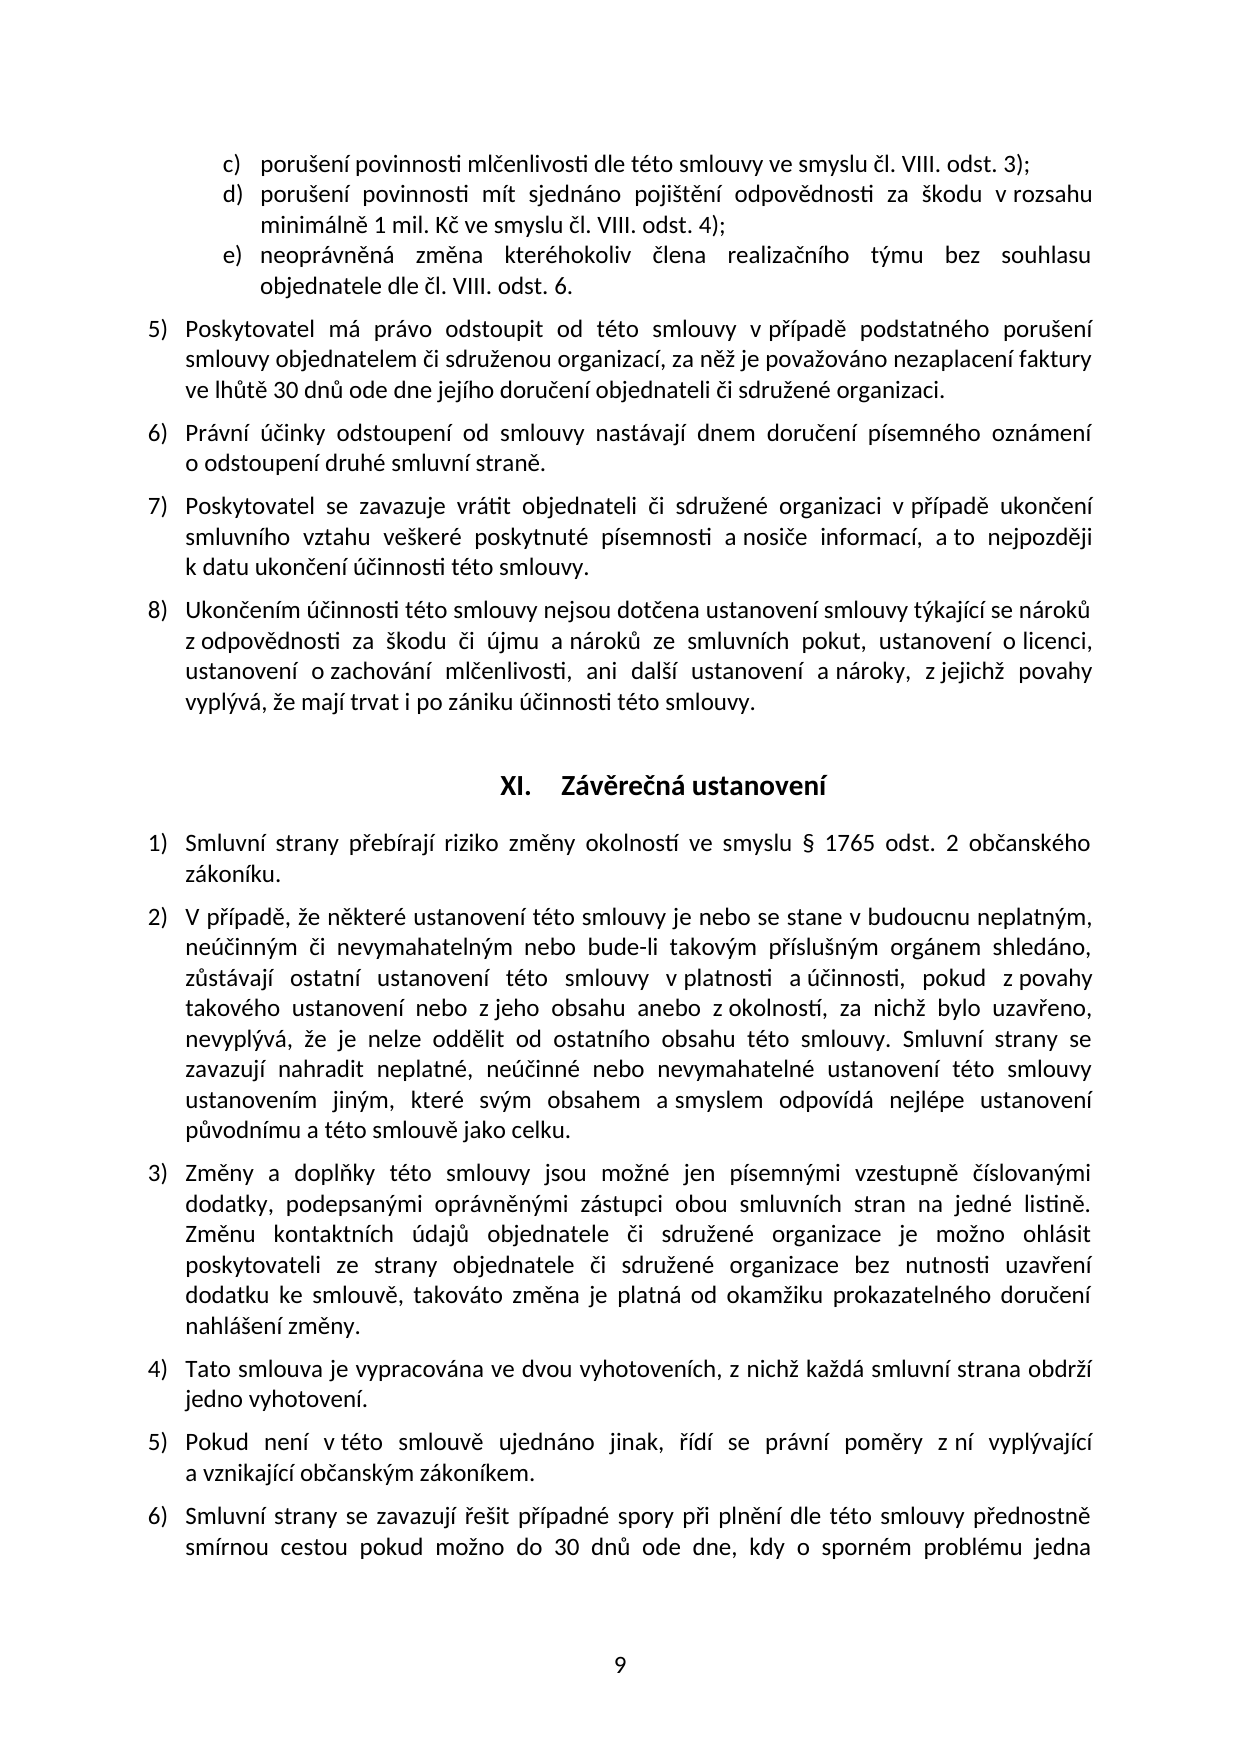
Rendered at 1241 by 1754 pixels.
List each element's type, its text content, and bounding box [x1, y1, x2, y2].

text V případě, že některé ustanovení této smlouvy je nebo se stane v budoucnu neplatným, neúčinným či nevymahatelným nebo bude-li takovým příslušným orgánem shledáno, zůstávají ostatní ustanovení této smlouvy v platnosti a účinnosti, pokud z povahy takového ustanovení nebo z jeho obsahu anebo z okolností, za nichž bylo uzavřeno, nevyplývá, že je nelze oddělit od ostatního obsahu této smlouvy. Smluvní strany se zavazují nahradit neplatné, neúčinné nebo nevymahatelné ustanovení této smlouvy ustanovením jiným, které svým obsahem a smyslem odpovídá nejlépe ustanovení původnímu a této smlouvě jako celku. [148, 901, 1092, 1145]
text Poskytovatel se zavazuje vrátit objednateli či sdružené organizaci v případě ukončení smluvního vztahu veškeré poskytnuté písemnosti a nosiče informací, a to nejpozději k datu ukončení účinnosti této smlouvy. [148, 490, 1092, 582]
list porušení povinnosti mít sjednáno pojištění odpovědnosti za škodu v rozsahu minimálně 1 mil. Kč ve smyslu čl. VIII. odst. 4); [223, 178, 1092, 239]
subtitle Závěrečná ustanovení [266, 767, 1092, 802]
text Tato smlouva je vypracována ve dvou vyhotoveních, z nichž každá smluvní strana obdrží jedno vyhotovení. [148, 1353, 1092, 1414]
text Změny a doplňky této smlouvy jsou možné jen písemnými vzestupně číslovanými dodatky, podepsanými oprávněnými zástupci obou smluvních stran na jedné listině. Změnu kontaktních údajů objednatele či sdružené organizace je možno ohlásit poskytovateli ze strany objednatele či sdružené organizace bez nutnosti uzavření dodatku ke smlouvě, takováto změna je platná od okamžiku prokazatelného doručení nahlášení změny. [148, 1157, 1092, 1341]
text Právní účinky odstoupení od smlouvy nastávají dnem doručení písemného oznámení o odstoupení druhé smluvní straně. [148, 417, 1092, 478]
list Smluvní strany přebírají riziko změny okolností ve smyslu § 1765 odst. 2 občanského zákoníku. [148, 827, 1092, 888]
text Pokud není v této smlouvě ujednáno jinak, řídí se právní poměry z ní vyplývající a vznikající občanským zákoníkem. [148, 1427, 1092, 1488]
text Ukončením účinnosti této smlouvy nejsou dotčena ustanovení smlouvy týkající se nároků z odpovědnosti za škodu či újmu a nároků ze smluvních pokut, ustanovení o licenci, ustanovení o zachování mlčenlivosti, ani další ustanovení a nároky, z jejichž povahy vyplývá, že mají trvat i po zániku účinnosti této smlouvy. [148, 594, 1092, 717]
list neoprávněná změna kteréhokoliv člena realizačního týmu bez souhlasu objednatele dle čl. VIII. odst. 6. [223, 239, 1092, 300]
list porušení povinnosti mlčenlivosti dle této smlouvy ve smyslu čl. VIII. odst. 3); [223, 148, 1092, 178]
text Poskytovatel má právo odstoupit od této smlouvy v případě podstatného porušení smlouvy objednatelem či sdruženou organizací, za něž je považováno nezaplacení faktury ve lhůtě 30 dnů ode dne jejího doručení objednateli či sdružené organizaci. [148, 313, 1092, 404]
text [148, 1500, 1092, 1561]
